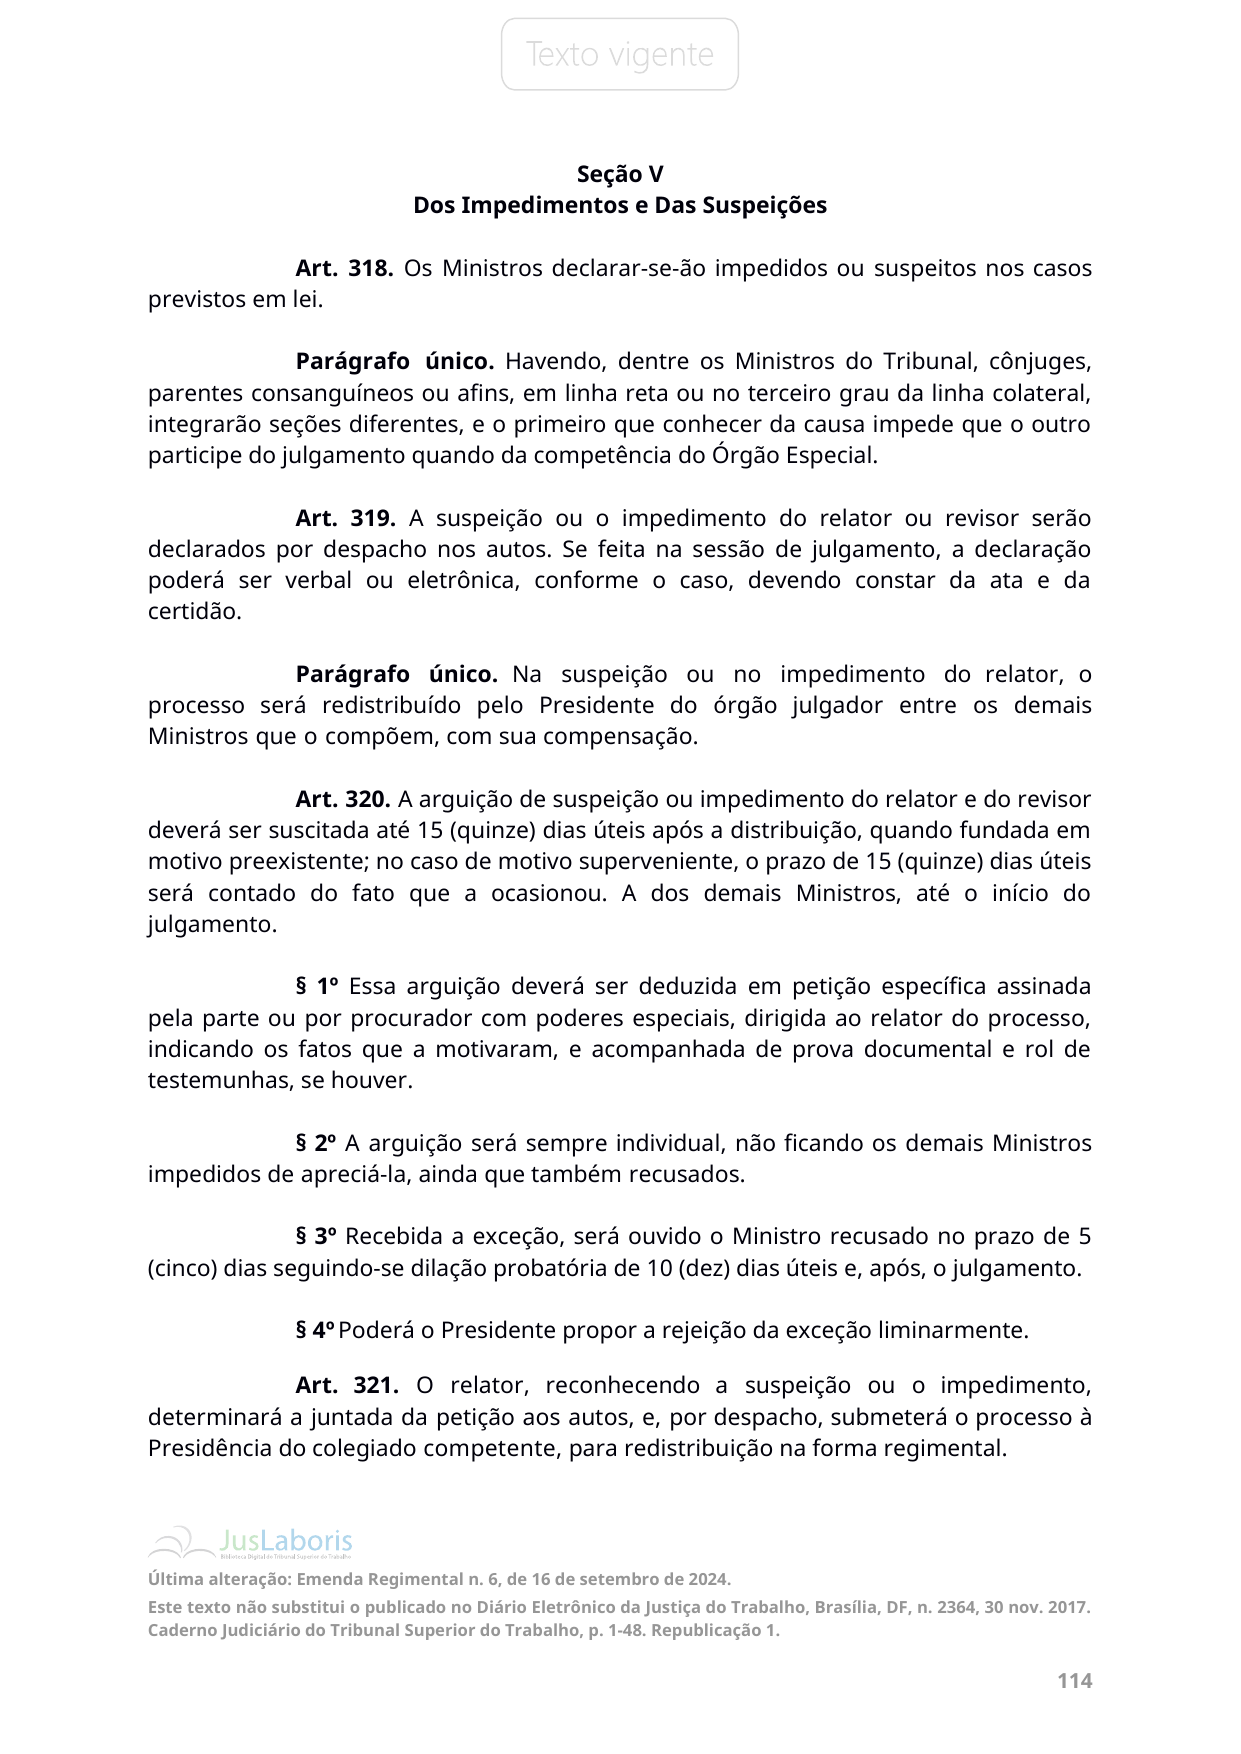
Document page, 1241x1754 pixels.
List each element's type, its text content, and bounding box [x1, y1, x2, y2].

text § 1º Essa arguição deverá ser deduzida em petição específica assinada pela parte ou por procurador com poderes especiais, dirigida ao relator do processo, indicando os fatos que a motivaram, e acompanhada de prova documental e rol de testemunhas, se houver. [148, 970, 1092, 1095]
text § 2º A arguição será sempre individual, não ficando os demais Ministros impedidos de apreciá-la, ainda que também recusados. [148, 1126, 1092, 1189]
text Art. 321. O relator, reconhecendo a suspeição ou o impedimento, determinará a juntada da petição aos autos, e, por despacho, submeterá o processo à Presidência do colegiado competente, para redistribuição na forma regimental. [148, 1369, 1092, 1463]
text § 3º Recebida a exceção, será ouvido o Ministro recusado no prazo de 5 (cinco) dias seguindo-se dilação probatória de 10 (dez) dias úteis e, após, o julgamento. [148, 1220, 1092, 1283]
text Art. 320. A arguição de suspeição ou impedimento do relator e do revisor deverá ser suscitada até 15 (quinze) dias úteis após a distribuição, quando fundada em motivo preexistente; no caso de motivo superveniente, o prazo de 15 (quinze) dias úteis será contado do fato que a ocasionou. A dos demais Ministros, até o início do julgamento. [148, 783, 1092, 939]
subtitle Dos Impedimentos e Das Suspeições [148, 189, 1092, 220]
text Parágrafo único. Na suspeição ou no impedimento do relator, o processo será redistribuído pelo Presidente do órgão julgador entre os demais Ministros que o compõem, com sua compensação. [148, 658, 1092, 751]
text Art. 318. Os Ministros declarar-se-ão impedidos ou suspeitos nos casos previstos em lei. [148, 251, 1092, 314]
subtitle Seção V [148, 158, 1092, 189]
text Art. 319. A suspeição ou o impedimento do relator ou revisor serão declarados por despacho nos autos. Se feita na sessão de julgamento, a declaração poderá ser verbal ou eletrônica, conforme o caso, devendo constar da ata e da certidão. [148, 501, 1092, 626]
text Parágrafo único. Havendo, dentre os Ministros do Tribunal, cônjuges, parentes consanguíneos ou afins, em linha reta ou no terceiro grau da linha colateral, integrarão seções diferentes, e o primeiro que conhecer da causa impede que o outro participe do julgamento quando da competência do Órgão Especial. [148, 345, 1092, 470]
text § 4º Poderá o Presidente propor a rejeição da exceção liminarmente. [148, 1314, 1092, 1345]
